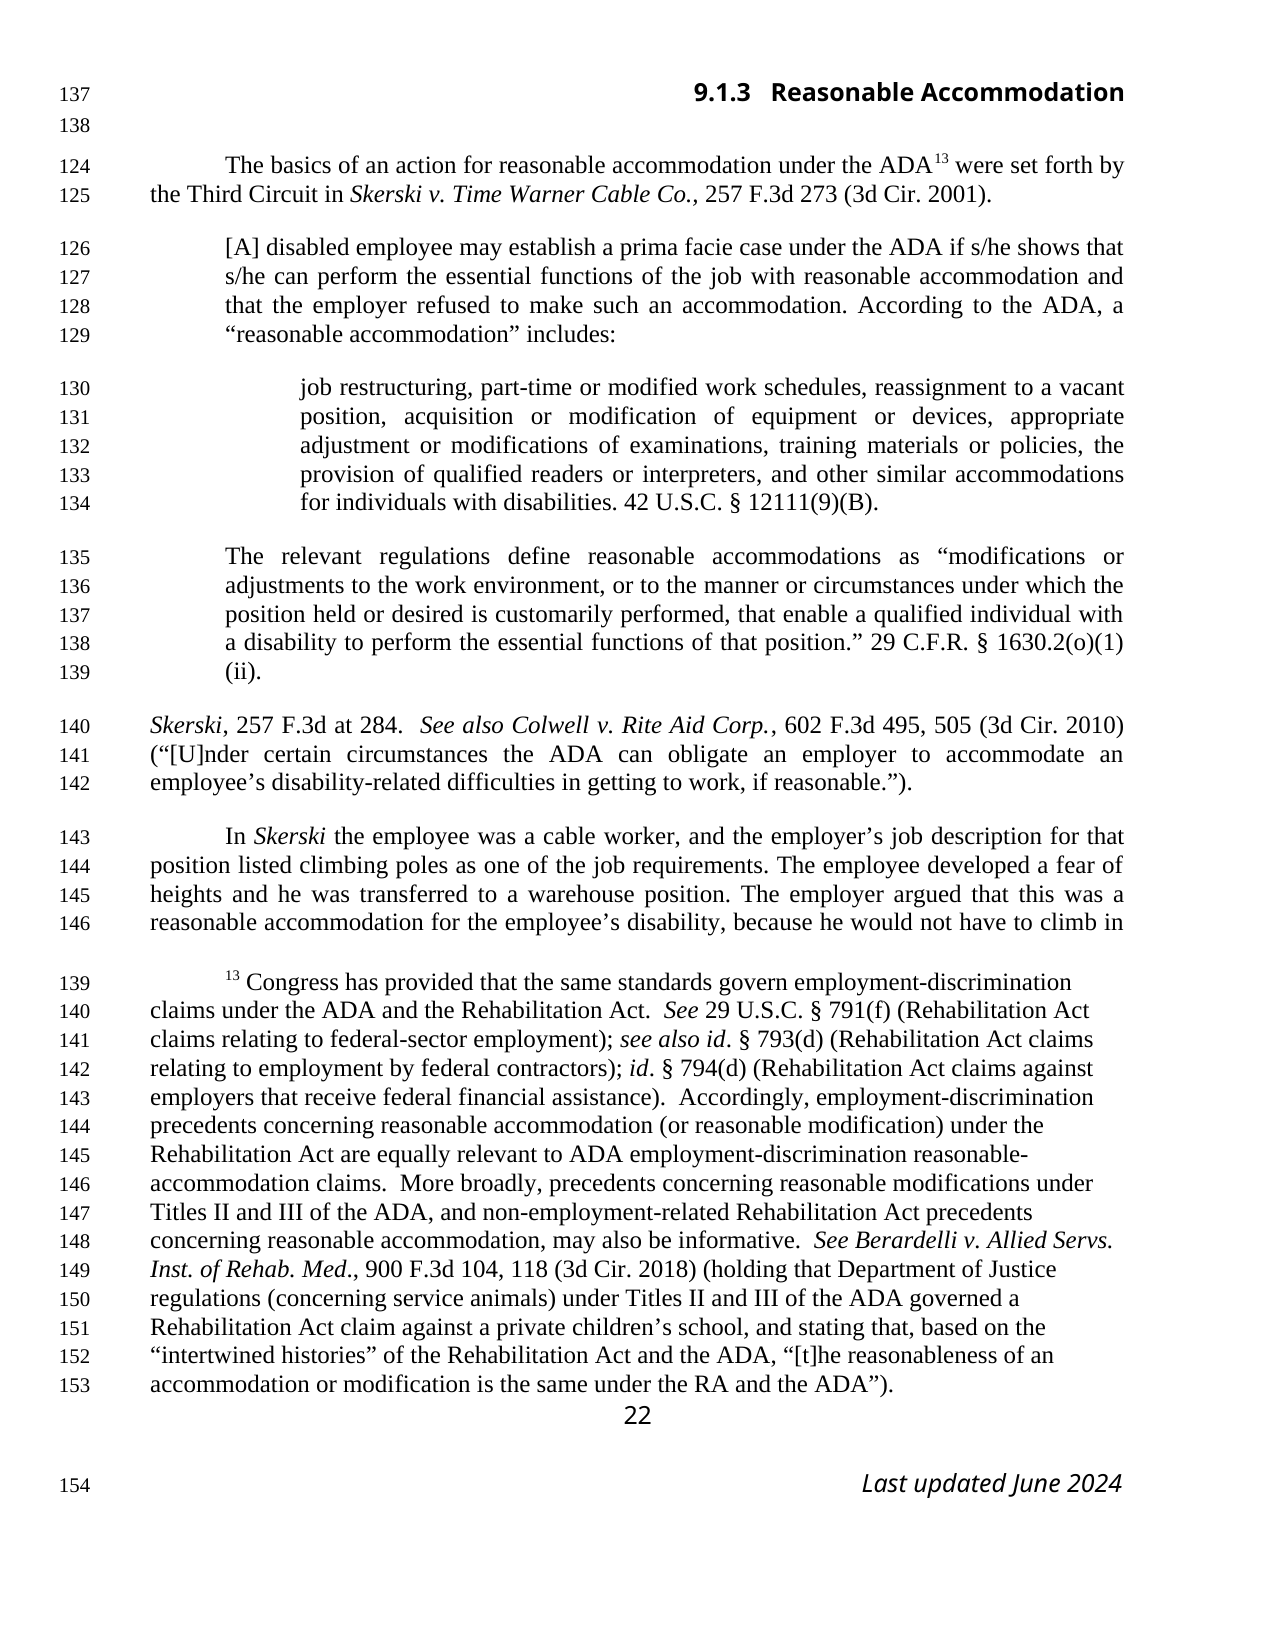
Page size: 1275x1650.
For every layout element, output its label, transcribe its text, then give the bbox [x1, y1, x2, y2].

text [A] disabled employee may establish a prima facie case under the ADA if s/he shows that s/he can perform the essential functions of the job with reasonable accommodation and that the employer refused to make such an accommodation. According to the ADA, a “reasonable accommodation” includes: [225, 232, 1125, 347]
text The relevant regulations define reasonable accommodations as “modifications or adjustments to the work environment, or to the manner or circumstances under which the position held or desired is customarily performed, that enable a qualified individual with a disability to perform the essential functions of that position.” 29 C.F.R. § 1630.2(o)(1)(ii). [225, 541, 1125, 685]
text The basics of an action for reasonable accommodation under the ADA were set forth by the Third Circuit in Skerski v. Time Warner Cable Co., 257 F.3d 273 (3d Cir. 2001). [150, 150, 1125, 207]
text job restructuring, part-time or modified work schedules, reassignment to a vacant position, acquisition or modification of equipment or devices, appropriate adjustment or modifications of examinations, training materials or policies, the provision of qualified readers or interpreters, and other similar accommodations for individuals with disabilities. 42 U.S.C. § 12111(9)(B). [300, 372, 1125, 516]
text Skerski, 257 F.3d at 284. See also Colwell v. Rite Aid Corp., 602 F.3d 495, 505 (3d Cir. 2010) (“[U]nder certain circumstances the ADA can obligate an employer to accommodate an employee’s disability-related difficulties in getting to work, if reasonable.”). [150, 710, 1125, 796]
